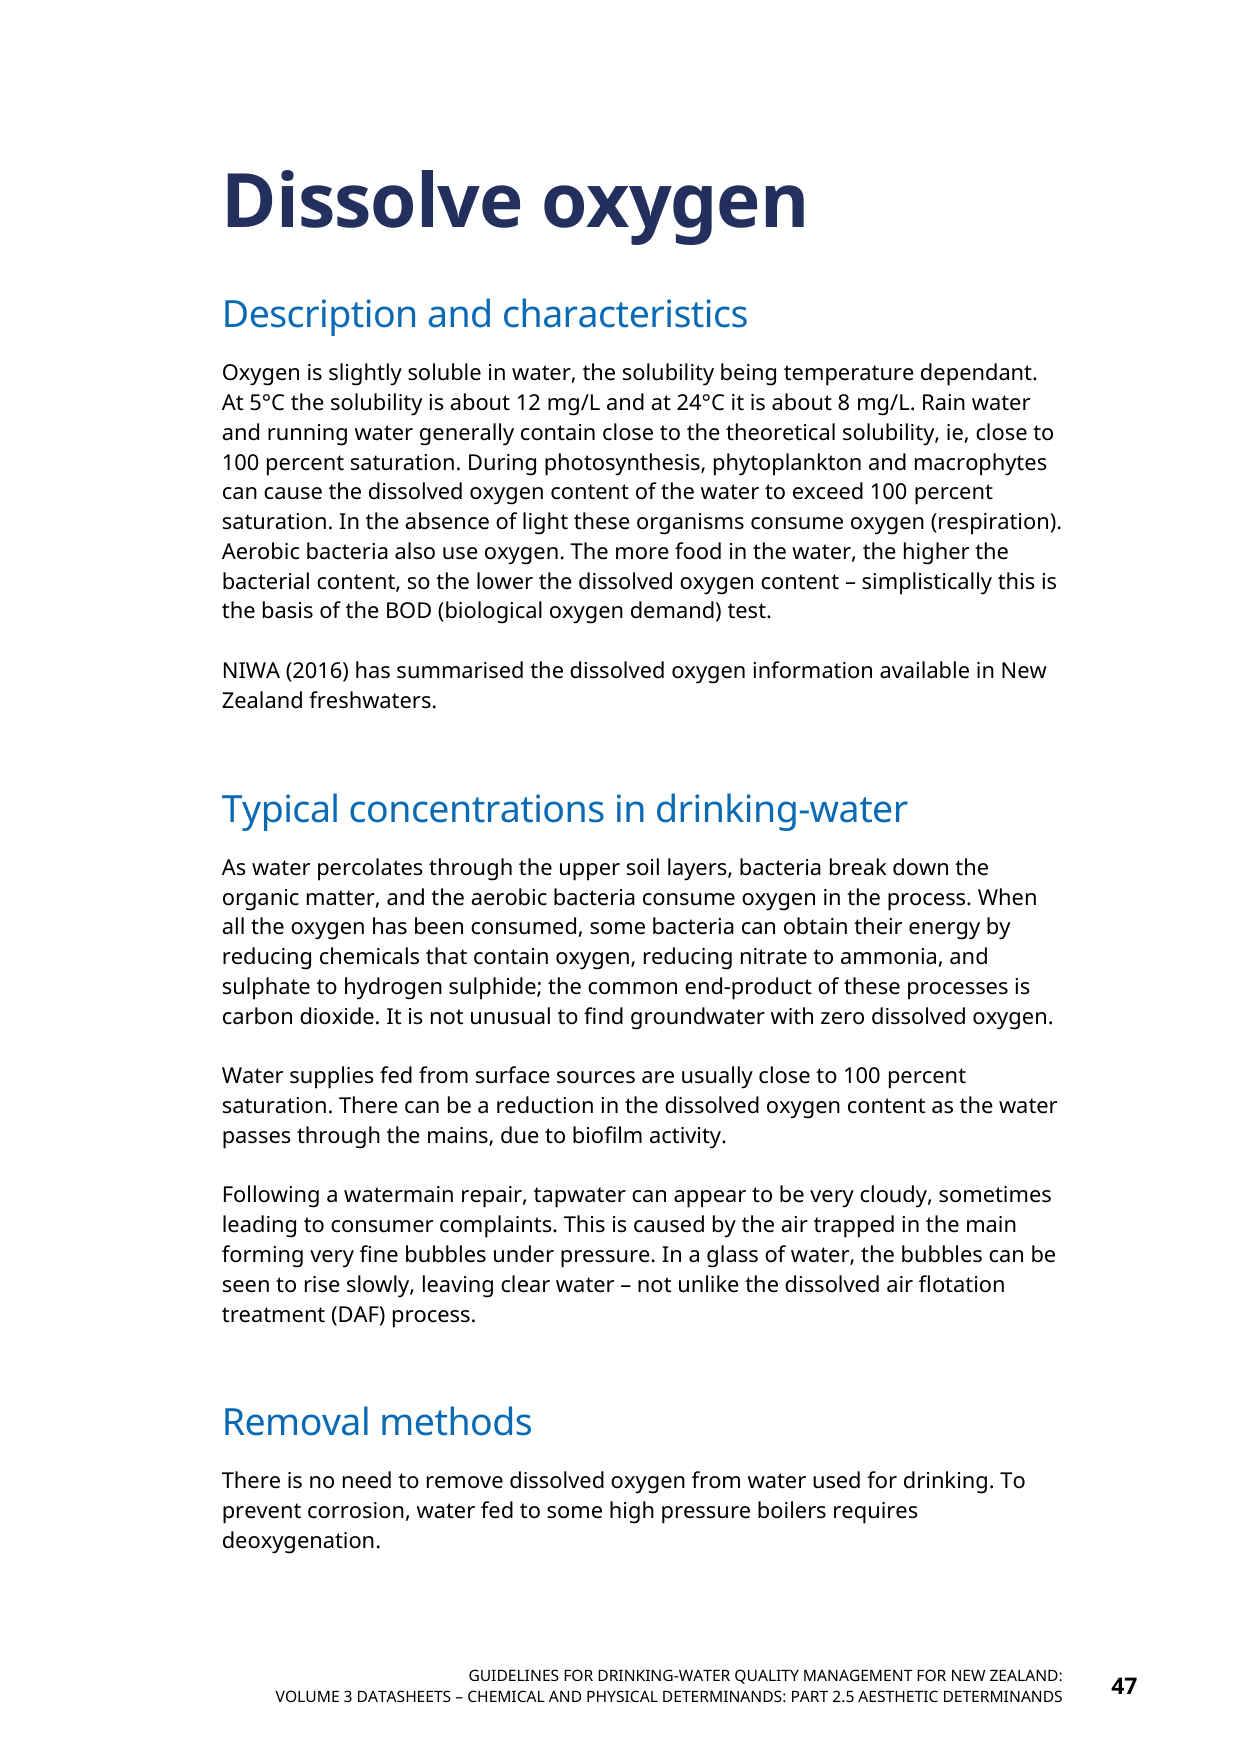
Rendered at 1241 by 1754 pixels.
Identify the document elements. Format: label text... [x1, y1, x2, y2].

text NIWA (2016) has summarised the dissolved oxygen information available in New Zealand freshwaters. [222, 655, 1063, 715]
text Following a watermain repair, tapwater can appear to be very cloudy, sometimes leading to consumer complaints. This is caused by the air trapped in the main forming very fine bubbles under pressure. In a glass of water, the bubbles can be seen to rise slowly, leaving clear water – not unlike the dissolved air flotation treatment (DAF) process. [222, 1179, 1063, 1328]
subtitle Typical concentrations in drinking-water [222, 782, 1063, 833]
text Water supplies fed from surface sources are usually close to 100 percent saturation. There can be a reduction in the dissolved oxygen content as the water passes through the mains, due to biofilm activity. [222, 1060, 1063, 1150]
subtitle Removal methods [222, 1396, 1063, 1447]
subtitle Description and characteristics [222, 287, 1063, 338]
subtitle Dissolve oxygen [222, 148, 1063, 250]
text Oxygen is slightly soluble in water, the solubility being temperature dependant. At 5°C the solubility is about 12 mg/L and at 24°C it is about 8 mg/L. Rain water and running water generally contain close to the theoretical solubility, ie, close to 100 percent saturation. During photosynthesis, phytoplankton and macrophytes can cause the dissolved oxygen content of the water to exceed 100 percent saturation. In the absence of light these organisms consume oxygen (respiration). Aerobic bacteria also use oxygen. The more food in the water, the higher the bacterial content, so the lower the dissolved oxygen content – simplistically this is the basis of the BOD (biological oxygen demand) test. [222, 357, 1063, 625]
text There is no need to remove dissolved oxygen from water used for drinking. To prevent corrosion, water fed to some high pressure boilers requires deoxygenation. [222, 1466, 1063, 1555]
text As water percolates through the upper soil layers, bacteria break down the organic matter, and the aerobic bacteria consume oxygen in the process. When all the oxygen has been consumed, some bacteria can obtain their energy by reducing chemicals that contain oxygen, reducing nitrate to ammonia, and sulphate to hydrogen sulphide; the common end-product of these processes is carbon dioxide. It is not unusual to find groundwater with zero dissolved oxygen. [222, 852, 1063, 1031]
